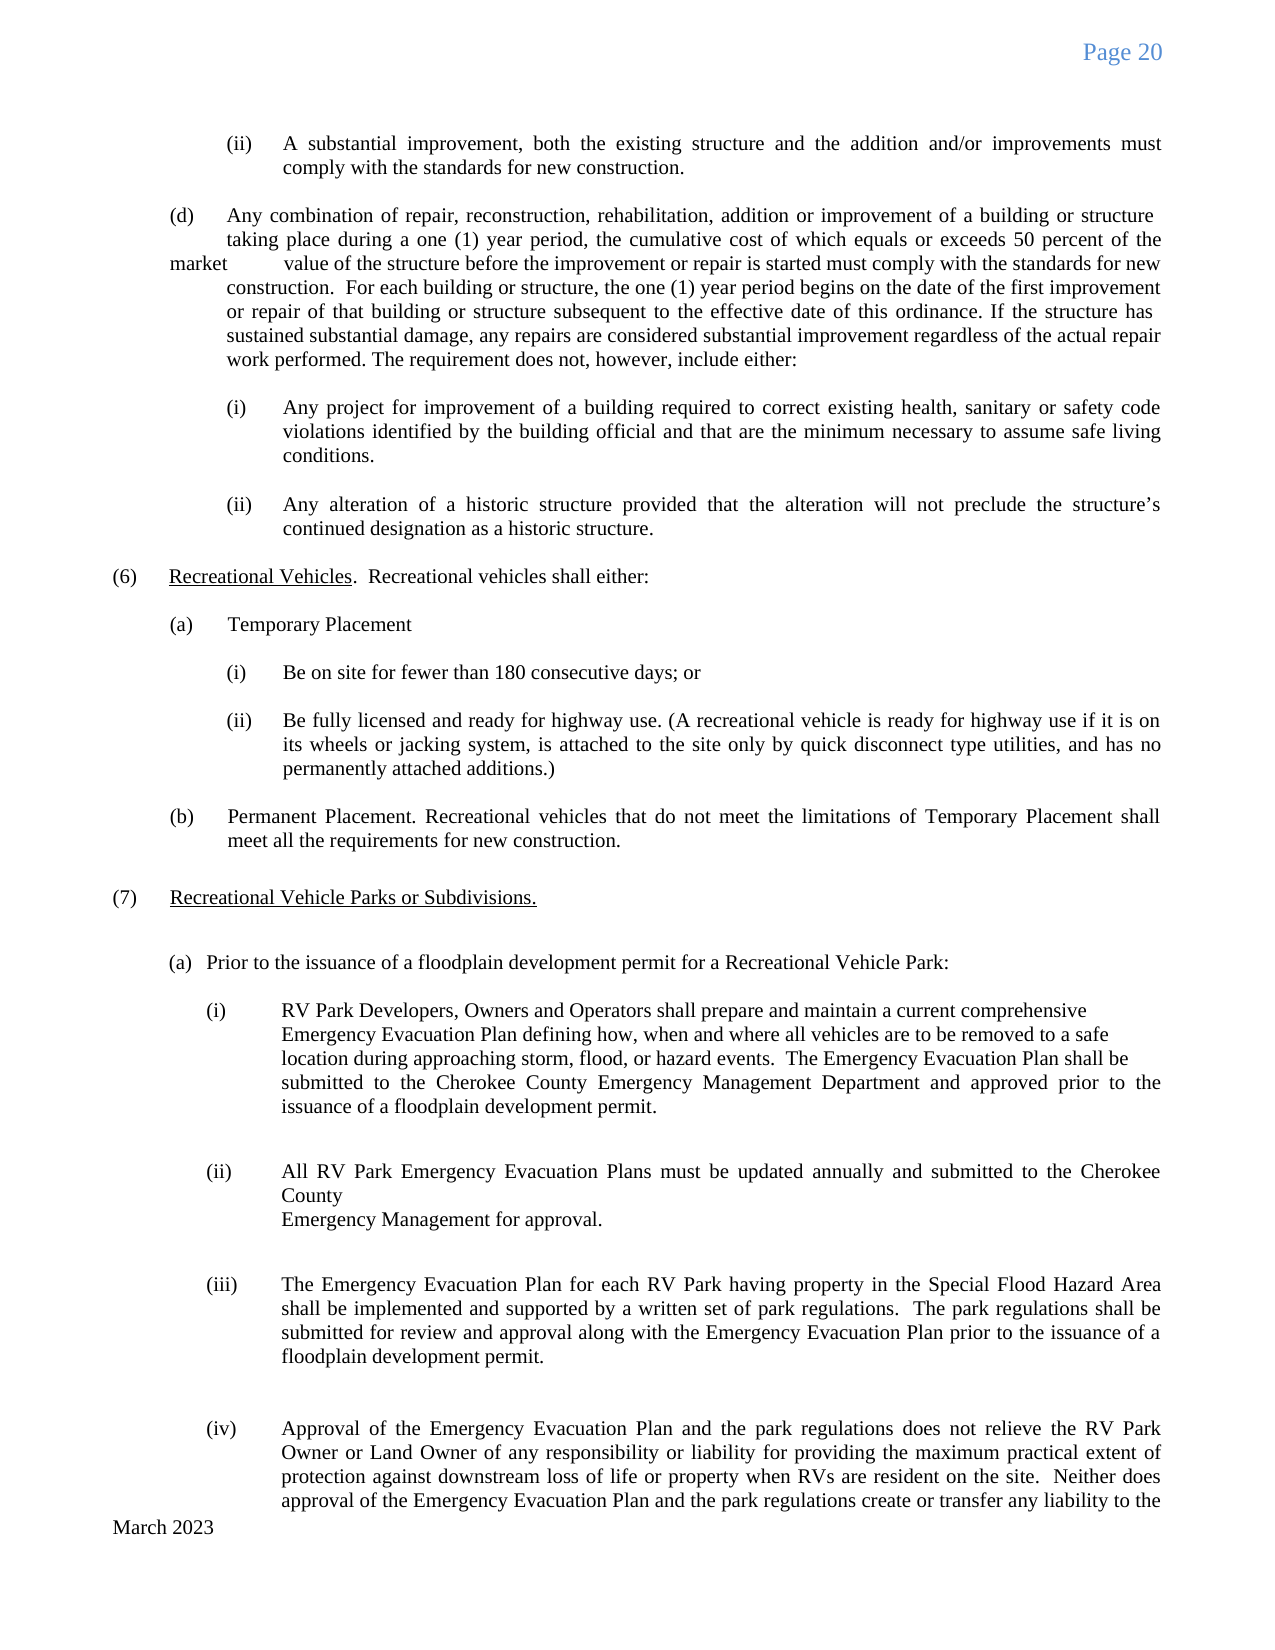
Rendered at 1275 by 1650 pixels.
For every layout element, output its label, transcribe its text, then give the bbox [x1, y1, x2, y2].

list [206, 1416, 1162, 1512]
subtitle Permanent Placement. Recreational vehicles that do not meet the limitations of Temporary Placement shall meet all the requirements for new construction. [169, 804, 1162, 852]
list RV Park Developers, Owners and Operators shall prepare and maintain a current comprehensive [206, 998, 1162, 1022]
list All RV Park Emergency Evacuation Plans must be updated annually and submitted to the Cherokee County [206, 1159, 1162, 1207]
list Emergency Evacuation Plan defining how, when and where all vehicles are to be removed to a safe [281, 1022, 1162, 1046]
list Prior to the issuance of a floodplain development permit for a Recreational Vehicle Park: [169, 950, 1162, 974]
subtitle (d) Any combination of repair, reconstruction, rehabilitation, addition or improvement of a building or structure taking place during a one (1) year period, the cumulative cost of which equals or exceeds 50 percent of the market value of the structure before the improvement or repair is started must comply with the standards for new construction. For each building or structure, the one (1) year period begins on the date of the first improvement or repair of that building or structure subsequent to the effective date of this ordinance. If the structure has sustained substantial damage, any repairs are considered substantial improvement regardless of the actual repair work performed. The requirement does not, however, include either: [169, 203, 1162, 371]
subtitle Temporary Placement [169, 612, 1162, 636]
list The Emergency Evacuation Plan for each RV Park having property in the Special Flood Hazard Area shall be implemented and supported by a written set of park regulations. The park regulations shall be submitted for review and approval along with the Emergency Evacuation Plan prior to the issuance of a floodplain development permit. [206, 1272, 1162, 1368]
list location during approaching storm, flood, or hazard events. The Emergency Evacuation Plan shall be [281, 1046, 1162, 1070]
subtitle (6) Recreational Vehicles. Recreational vehicles shall either: [112, 564, 1162, 588]
subtitle (i) Be on site for fewer than 180 consecutive days; or [226, 660, 1162, 684]
list Emergency Management for approval. [281, 1207, 1162, 1231]
subtitle (ii) Be fully licensed and ready for highway use. (A recreational vehicle is ready for highway use if it is on its wheels or jacking system, is attached to the site only by quick disconnect type utilities, and has no permanently attached additions.) [226, 708, 1162, 780]
list submitted to the Cherokee County Emergency Management Department and approved prior to the issuance of a floodplain development permit. [281, 1070, 1162, 1118]
subtitle (ii) A substantial improvement, both the existing structure and the addition and/or improvements must comply with the standards for new construction. [226, 131, 1162, 179]
subtitle (ii) Any alteration of a historic structure provided that the alteration will not preclude the structure’s continued designation as a historic structure. [226, 492, 1162, 540]
text (7) Recreational Vehicle Parks or Subdivisions. [112, 885, 1162, 909]
subtitle (i) Any project for improvement of a building required to correct existing health, sanitary or safety code violations identified by the building official and that are the minimum necessary to assume safe living conditions. [226, 395, 1162, 467]
